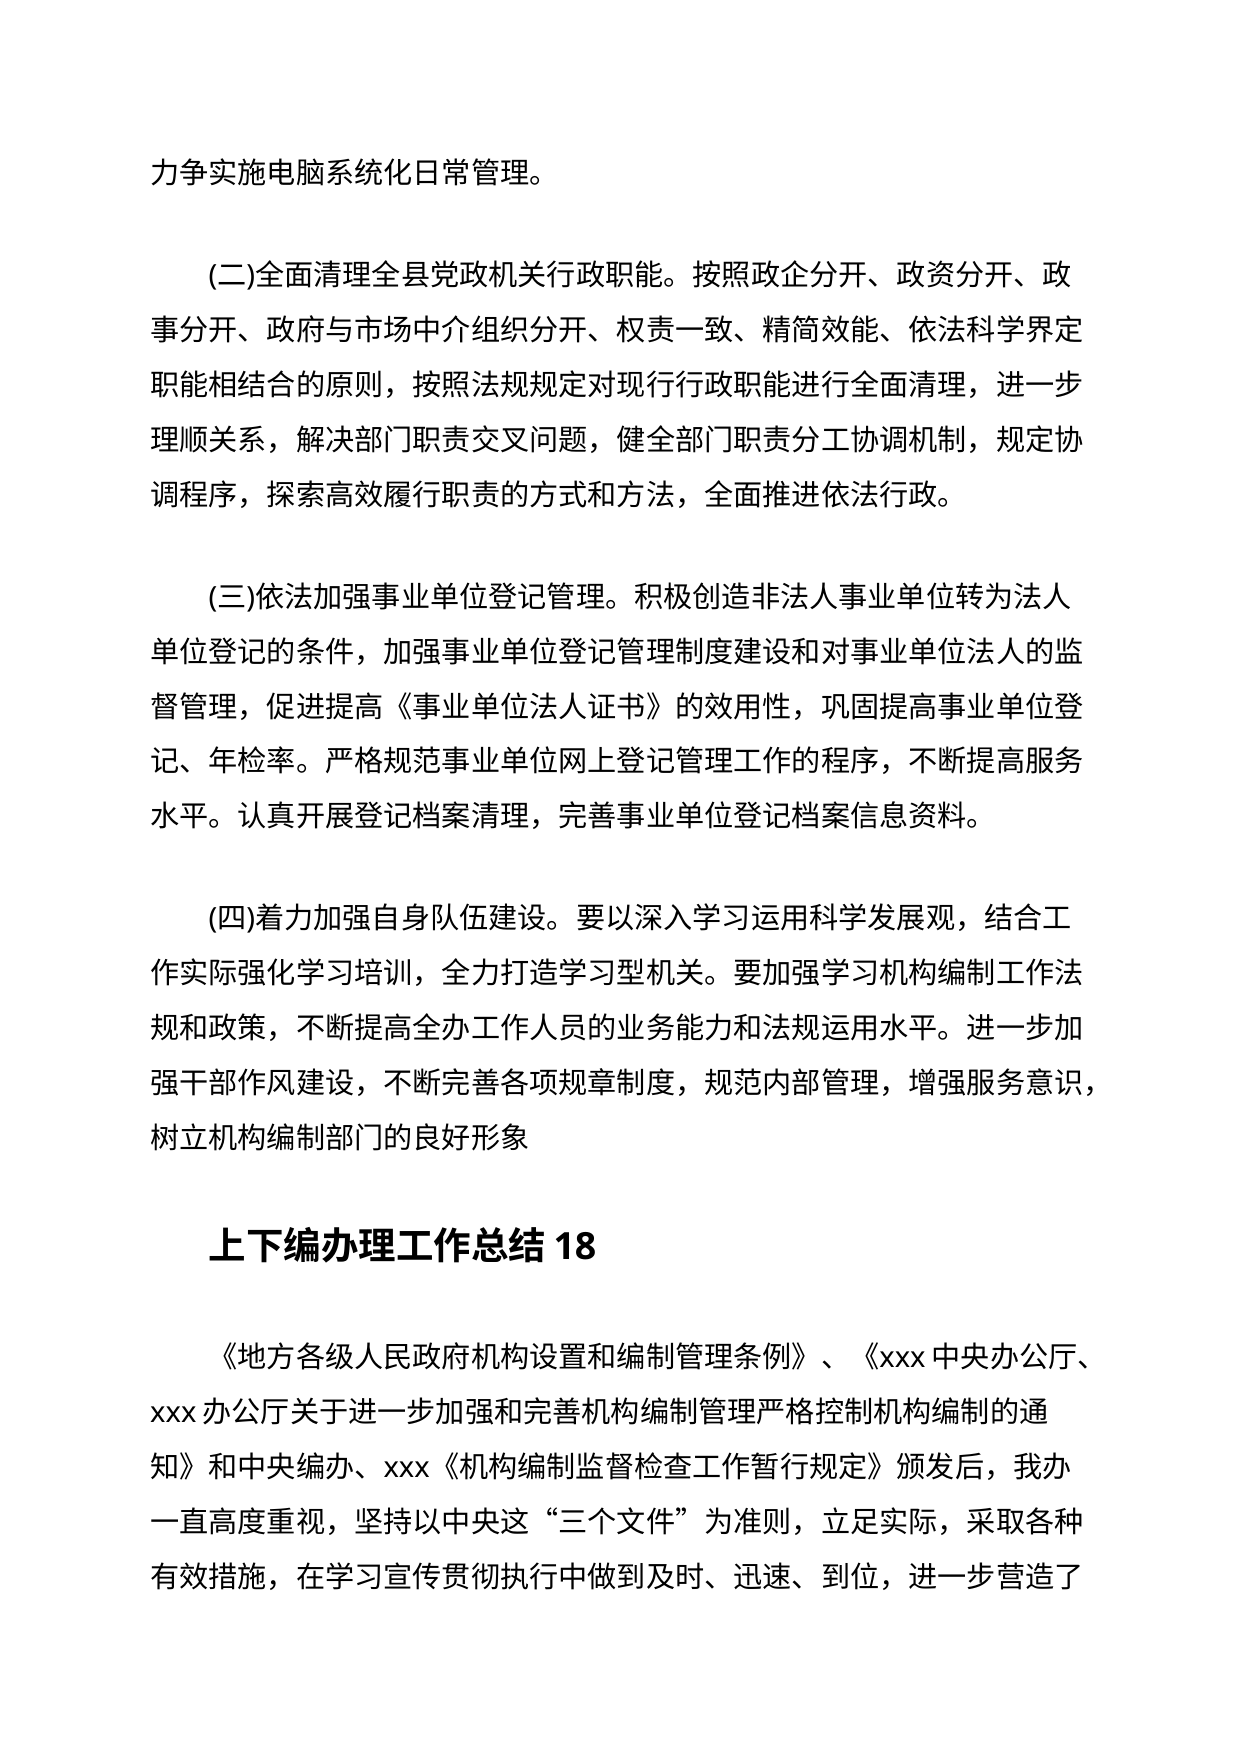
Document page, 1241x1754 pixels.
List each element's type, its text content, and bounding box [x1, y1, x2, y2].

text (二)全面清理全县党政机关行政职能。按照政企分开、政资分开、政事分开、政府与市场中介组织分开、权责一致、精简效能、依法科学界定职能相结合的原则，按照法规规定对现行行政职能进行全面清理，进一步理顺关系，解决部门职责交叉问题，健全部门职责分工协调机制，规定协调程序，探索高效履行职责的方式和方法，全面推进依法行政。 [150, 252, 1090, 514]
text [150, 150, 1090, 192]
text (三)依法加强事业单位登记管理。积极创造非法人事业单位转为法人单位登记的条件，加强事业单位登记管理制度建设和对事业单位法人的监督管理，促进提高《事业单位法人证书》的效用性，巩固提高事业单位登记、年检率。严格规范事业单位网上登记管理工作的程序，不断提高服务水平。认真开展登记档案清理，完善事业单位登记档案信息资料。 [150, 573, 1090, 835]
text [150, 1334, 1090, 1596]
text 上下编办理工作总结18 [150, 1216, 1090, 1271]
text (四)着力加强自身队伍建设。要以深入学习运用科学发展观，结合工作实际强化学习培训，全力打造学习型机关。要加强学习机构编制工作法规和政策，不断提高全办工作人员的业务能力和法规运用水平。进一步加强干部作风建设，不断完善各项规章制度，规范内部管理，增强服务意识，树立机构编制部门的良好形象 [150, 895, 1090, 1157]
